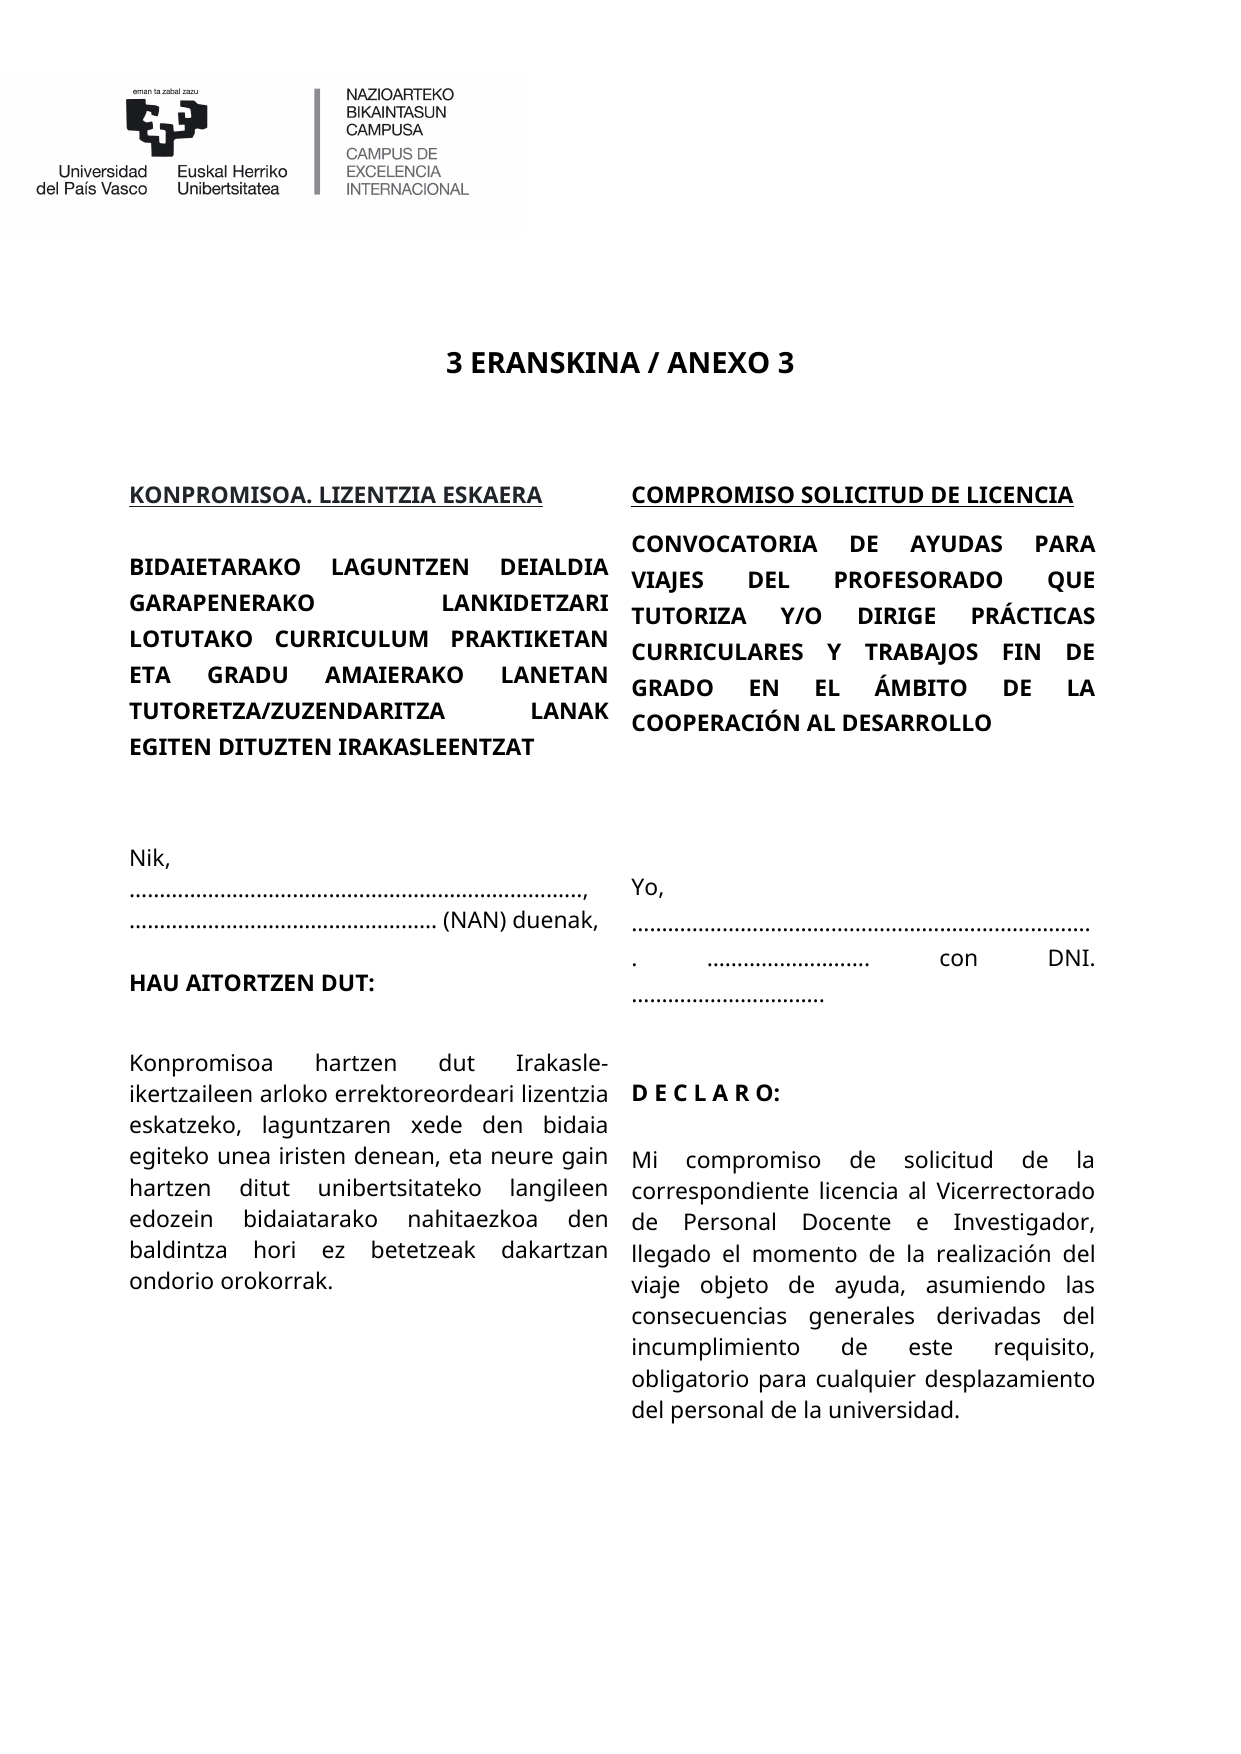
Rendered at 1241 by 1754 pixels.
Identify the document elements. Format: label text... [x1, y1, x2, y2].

table_header COMPROMISO SOLICITUD DE LICENCIA CONVOCATORIA DE AYUDAS PARA VIAJES DEL PROFESORADO QUE TUTORIZA Y/O DIRIGE PRÁCTICAS CURRICULARES Y TRABAJOS FIN DE GRADO EN EL ÁMBITO DE LA COOPERACIÓN AL DESARROLLO Yo,………………………………………………………………….. …………………..…. con DNI.………………………….. D E C L A R O: Mi compromiso de solicitud de la correspondiente licencia al Vicerrectorado de Personal Docente e Investigador, llegado el momento de la realización del viaje objeto de ayuda, asumiendo las consecuencias generales derivadas del incumplimiento de este requisito, obligatorio para cualquier desplazamiento del personal de la universidad. [620, 479, 1107, 1456]
table_header KONPROMISOA. LIZENTZIA ESKAERA BIDAIETARAKO LAGUNTZEN DEIALDIA GARAPENERAKO LANKIDETZARI LOTUTAKO CURRICULUM PRAKTIKETAN ETA GRADU AMAIERAKO LANETAN TUTORETZA/ZUZENDARITZA LANAK EGITEN DITUZTEN IRAKASLEENTZAT Nik, ………………………………………………………………..., …………………………………………… (NAN) duenak, HAU AITORTZEN DUT: Konpromisoa hartzen dut Irakasle-ikertzaileen arloko errektoreordeari lizentzia eskatzeko, laguntzaren xede den bidaia egiteko unea iristen denean, eta neure gain hartzen ditut unibertsitateko langileen edozein bidaiatarako nahitaezkoa den baldintza hori ez betetzeak dakartzan ondorio orokorrak. [118, 479, 620, 1456]
text 3 ERANSKINA / ANEXO 3 [148, 342, 1092, 382]
picture [0, 73, 524, 236]
